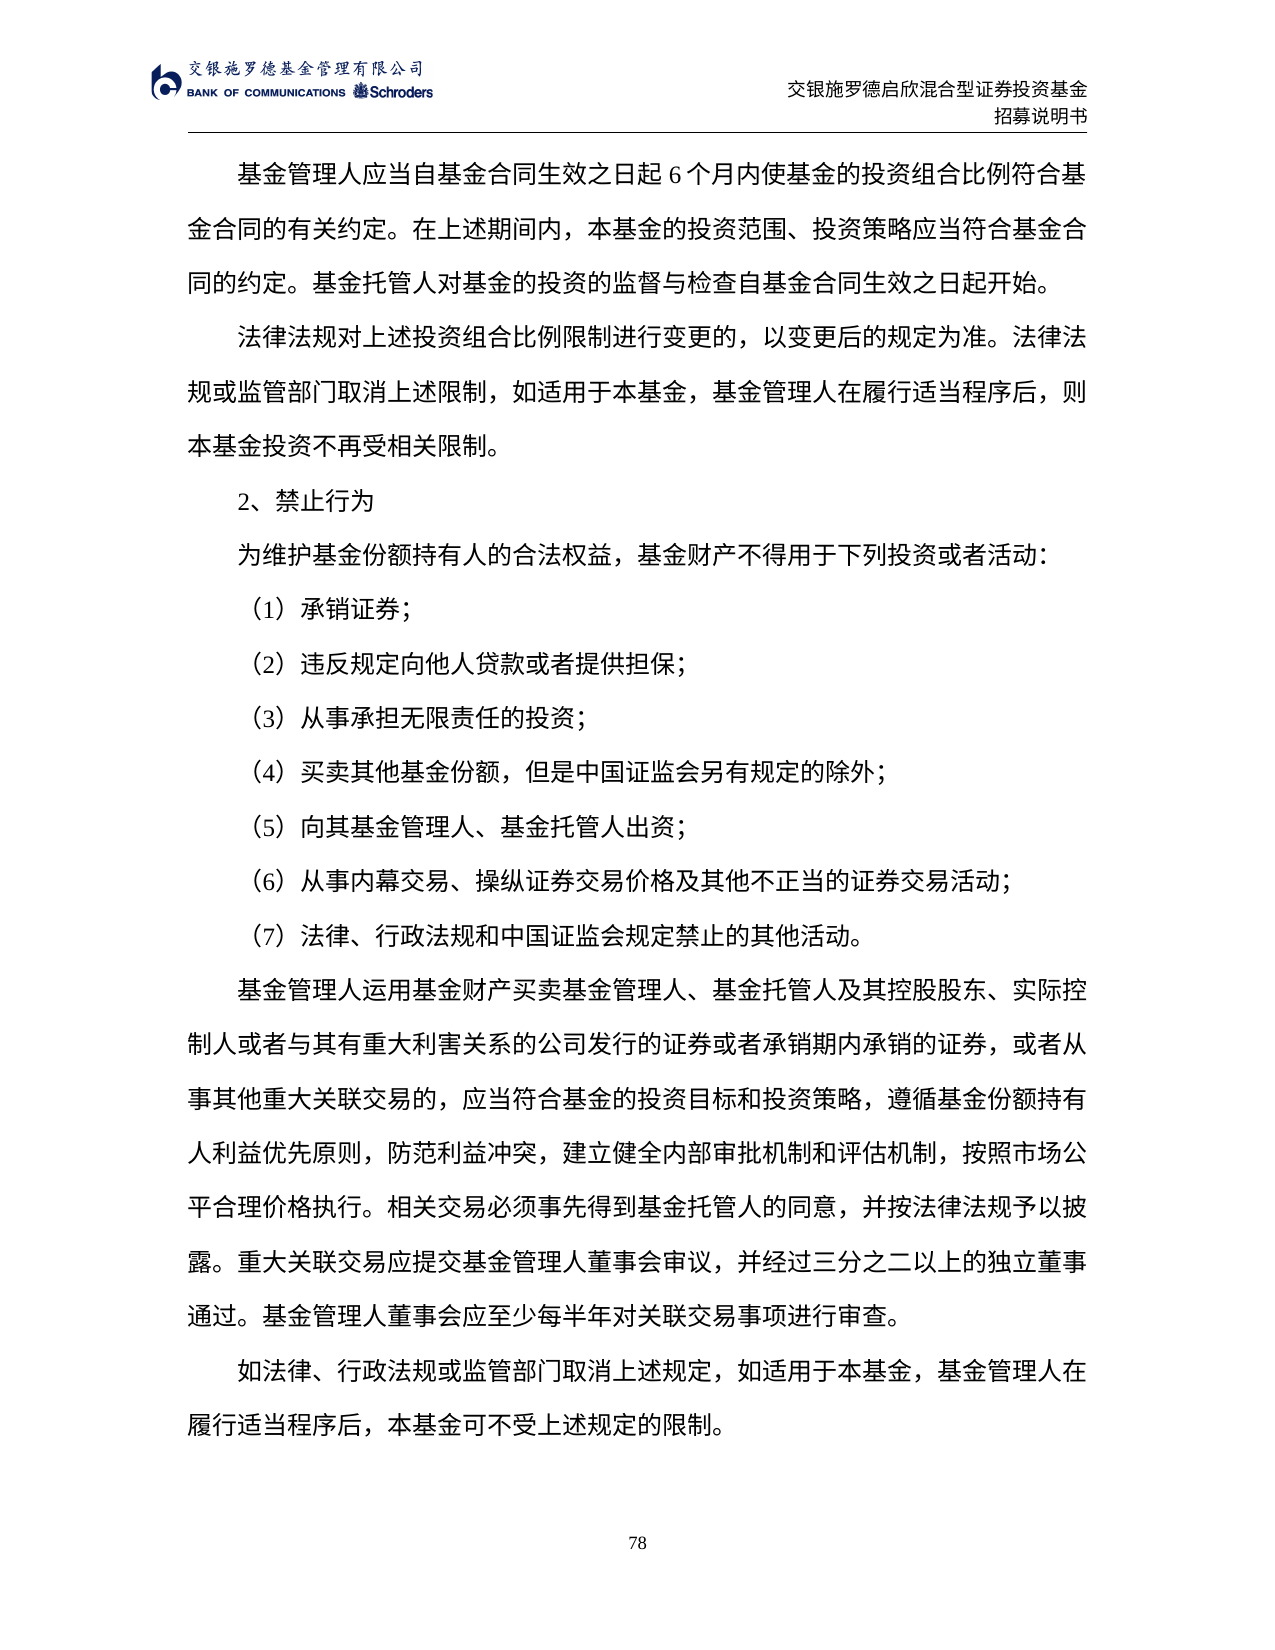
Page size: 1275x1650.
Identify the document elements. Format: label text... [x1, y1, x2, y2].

text （4）买卖其他基金份额，但是中国证监会另有规定的除外； [187, 753, 1087, 789]
text （3）从事承担无限责任的投资； [187, 698, 1087, 735]
text 为维护基金份额持有人的合法权益，基金财产不得用于下列投资或者活动： [187, 535, 1087, 572]
text （1）承销证券； [187, 590, 1087, 626]
text 2、禁止行为 [187, 481, 1087, 517]
text （7）法律、行政法规和中国证监会规定禁止的其他活动。 [187, 916, 1087, 952]
text （5）向其基金管理人、基金托管人出资； [187, 807, 1087, 843]
text 基金管理人运用基金财产买卖基金管理人、基金托管人及其控股股东、实际控制人或者与其有重大利害关系的公司发行的证券或者承销期内承销的证券，或者从事其他重大关联交易的，应当符合基金的投资目标和投资策略，遵循基金份额持有人利益优先原则，防范利益冲突，建立健全内部审批机制和评估机制，按照市场公平合理价格执行。相关交易必须事先得到基金托管人的同意，并按法律法规予以披露。重大关联交易应提交基金管理人董事会审议，并经过三分之二以上的独立董事通过。基金管理人董事会应至少每半年对关联交易事项进行审查。 [187, 970, 1087, 1333]
text 基金管理人应当自基金合同生效之日起6个月内使基金的投资组合比例符合基金合同的有关约定。在上述期间内，本基金的投资范围、投资策略应当符合基金合同的约定。基金托管人对基金的投资的监督与检查自基金合同生效之日起开始。 [187, 155, 1087, 300]
text 如法律、行政法规或监管部门取消上述规定，如适用于本基金，基金管理人在履行适当程序后，本基金可不受上述规定的限制。 [187, 1351, 1087, 1442]
text 法律法规对上述投资组合比例限制进行变更的，以变更后的规定为准。法律法规或监管部门取消上述限制，如适用于本基金，基金管理人在履行适当程序后，则本基金投资不再受相关限制。 [187, 318, 1087, 463]
picture [151, 61, 433, 100]
text （6）从事内幕交易、操纵证券交易价格及其他不正当的证券交易活动； [187, 862, 1087, 898]
text （2）违反规定向他人贷款或者提供担保； [187, 644, 1087, 680]
